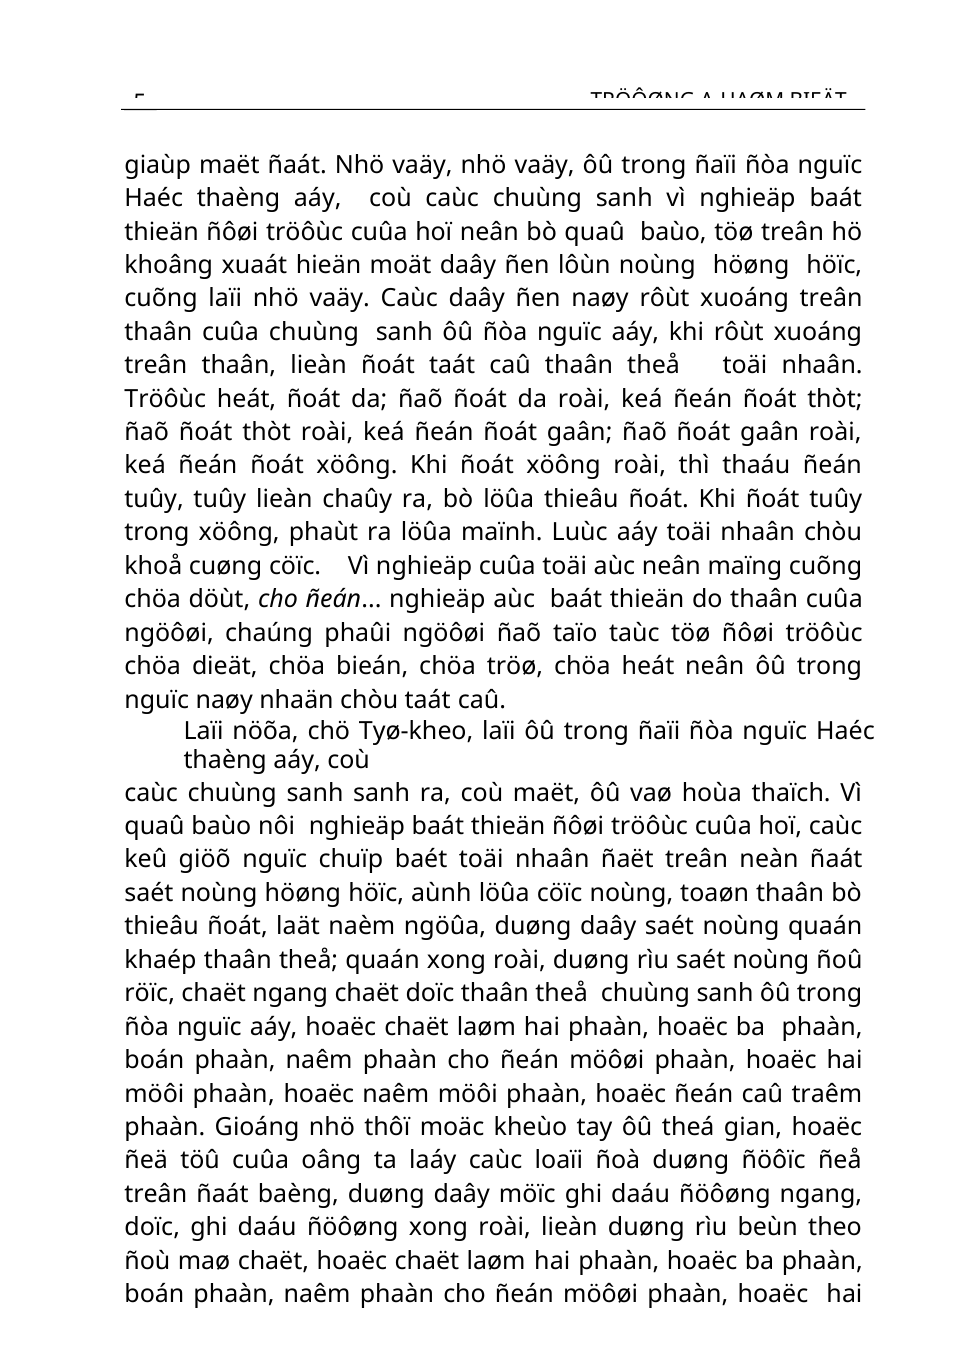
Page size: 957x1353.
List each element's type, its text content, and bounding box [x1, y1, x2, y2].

text Laïi nöõa, chö Tyø-kheo, laïi ôû trong ñaïi ñòa nguïc Haéc thaèng aáy, coù [183, 715, 875, 775]
text giaùp maët ñaát. Nhö vaäy, nhö vaäy, ôû trong ñaïi ñòa nguïc Haéc thaèng aáy, coù caùc chuùng sanh vì nghieäp baát thieän ñôøi tröôùc cuûa hoï neân bò quaû baùo, töø treân hö khoâng xuaát hieän moät daây ñen lôùn noùng höøng höïc, cuõng laïi nhö vaäy. Caùc daây ñen naøy rôùt xuoáng treân thaân cuûa chuùng sanh ôû ñòa nguïc aáy, khi rôùt xuoáng treân thaân, lieàn ñoát taát caû thaân theå toäi nhaân. Tröôùc heát, ñoát da; ñaõ ñoát da roài, keá ñeán ñoát thòt; ñaõ ñoát thòt roài, keá ñeán ñoát gaân; ñaõ ñoát gaân roài, keá ñeán ñoát xöông. Khi ñoát xöông roài, thì thaáu ñeán tuûy, tuûy lieàn chaûy ra, bò löûa thieâu ñoát. Khi ñoát tuûy trong xöông, phaùt ra löûa maïnh. Luùc aáy toäi nhaân chòu khoå cuøng cöïc. Vì nghieäp cuûa toäi aùc neân maïng cuõng chöa döùt, cho ñeán... nghieäp aùc baát thieän do thaân cuûa ngöôøi, chaúng phaûi ngöôøi ñaõ taïo taùc töø ñôøi tröôùc chöa dieät, chöa bieán, chöa tröø, chöa heát neân ôû trong nguïc naøy nhaän chòu taát caû. [124, 147, 863, 715]
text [124, 775, 863, 1310]
